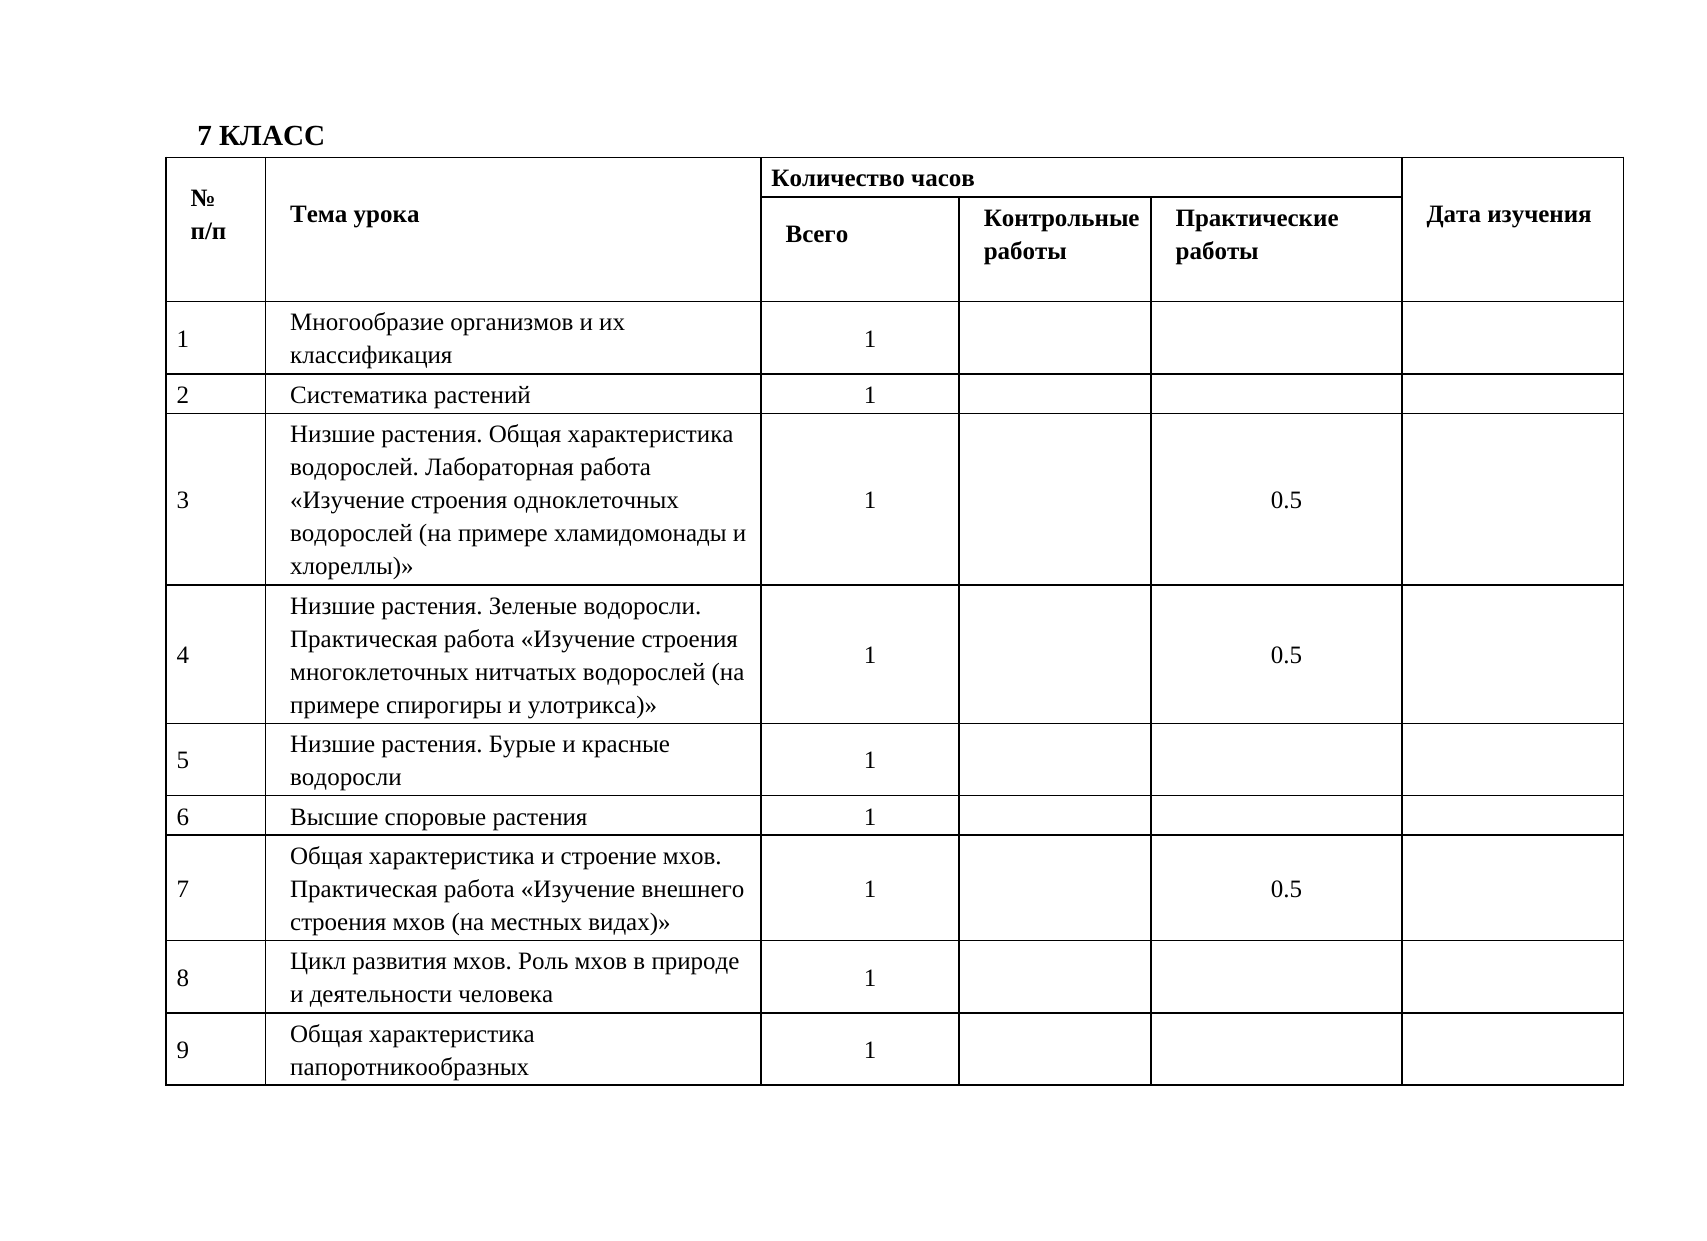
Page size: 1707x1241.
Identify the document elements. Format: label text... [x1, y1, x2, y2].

table_cell Низшие растения. Зеленые водоросли. Практическая работа «Изучение строения многоклеточных нитчатых водорослей (на примере спирогиры и улотрикса)» [266, 586, 760, 722]
table_cell 1 [167, 302, 265, 373]
table_cell 1 [762, 586, 958, 722]
table_cell [1152, 796, 1401, 834]
table_cell Низшие растения. Бурые и красные водоросли [266, 724, 760, 795]
table_header Дата изучения [1403, 158, 1623, 301]
table_cell 9 [167, 1014, 265, 1084]
table_cell Практические работы [1152, 198, 1401, 301]
table_cell 1 [762, 724, 958, 795]
table_cell [960, 414, 1150, 584]
table_cell [1403, 1014, 1623, 1084]
table_cell [960, 586, 1150, 722]
table_cell [960, 375, 1150, 412]
table_cell Общая характеристика и строение мхов. Практическая работа «Изучение внешнего строения мхов (на местных видах)» [266, 836, 760, 939]
table_cell 1 [762, 1014, 958, 1084]
table_cell [1403, 724, 1623, 795]
text 7 КЛАСС [190, 118, 1618, 152]
table_cell [960, 796, 1150, 834]
table_cell 0.5 [1152, 586, 1401, 722]
table_cell Всего [762, 198, 958, 301]
table_cell 0.5 [1152, 414, 1401, 584]
table_cell 4 [167, 586, 265, 722]
table_cell 3 [167, 414, 265, 584]
table_cell [1152, 375, 1401, 412]
table_cell [1152, 302, 1401, 373]
table_cell Контрольные работы [960, 198, 1150, 301]
table_cell [1403, 586, 1623, 722]
table_cell Многообразие организмов и их классификация [266, 302, 760, 373]
table_cell [960, 1014, 1150, 1084]
table_cell [960, 724, 1150, 795]
table_cell Общая характеристика папоротникообразных [266, 1014, 760, 1084]
table_header № п/п [167, 158, 265, 301]
table_cell 8 [167, 941, 265, 1012]
table_cell 2 [167, 375, 265, 412]
table_cell [1403, 375, 1623, 412]
table_cell [1403, 941, 1623, 1012]
table_cell Цикл развития мхов. Роль мхов в природе и деятельности человека [266, 941, 760, 1012]
table_cell 1 [762, 375, 958, 412]
table_cell [1403, 836, 1623, 939]
table_cell 5 [167, 724, 265, 795]
table_cell [1403, 414, 1623, 584]
table_cell 1 [762, 836, 958, 939]
table_cell [1152, 724, 1401, 795]
table_cell 1 [762, 414, 958, 584]
table_cell Высшие споровые растения [266, 796, 760, 834]
table_cell 1 [762, 796, 958, 834]
table_cell Систематика растений [266, 375, 760, 412]
table_cell [1152, 941, 1401, 1012]
table_cell [960, 836, 1150, 939]
table_cell 0.5 [1152, 836, 1401, 939]
table_cell [1403, 302, 1623, 373]
table_cell [1152, 1014, 1401, 1084]
table_header Количество часов [762, 158, 1401, 196]
table_cell [960, 302, 1150, 373]
table_cell [960, 941, 1150, 1012]
table_cell 7 [167, 836, 265, 939]
table_header Тема урока [266, 158, 760, 301]
table_cell 1 [762, 941, 958, 1012]
table_cell 1 [762, 302, 958, 373]
table_cell [1403, 796, 1623, 834]
table_cell 6 [167, 796, 265, 834]
table_cell Низшие растения. Общая характеристика водорослей. Лабораторная работа «Изучение строения одноклеточных водорослей (на примере хламидомонады и хлореллы)» [266, 414, 760, 584]
